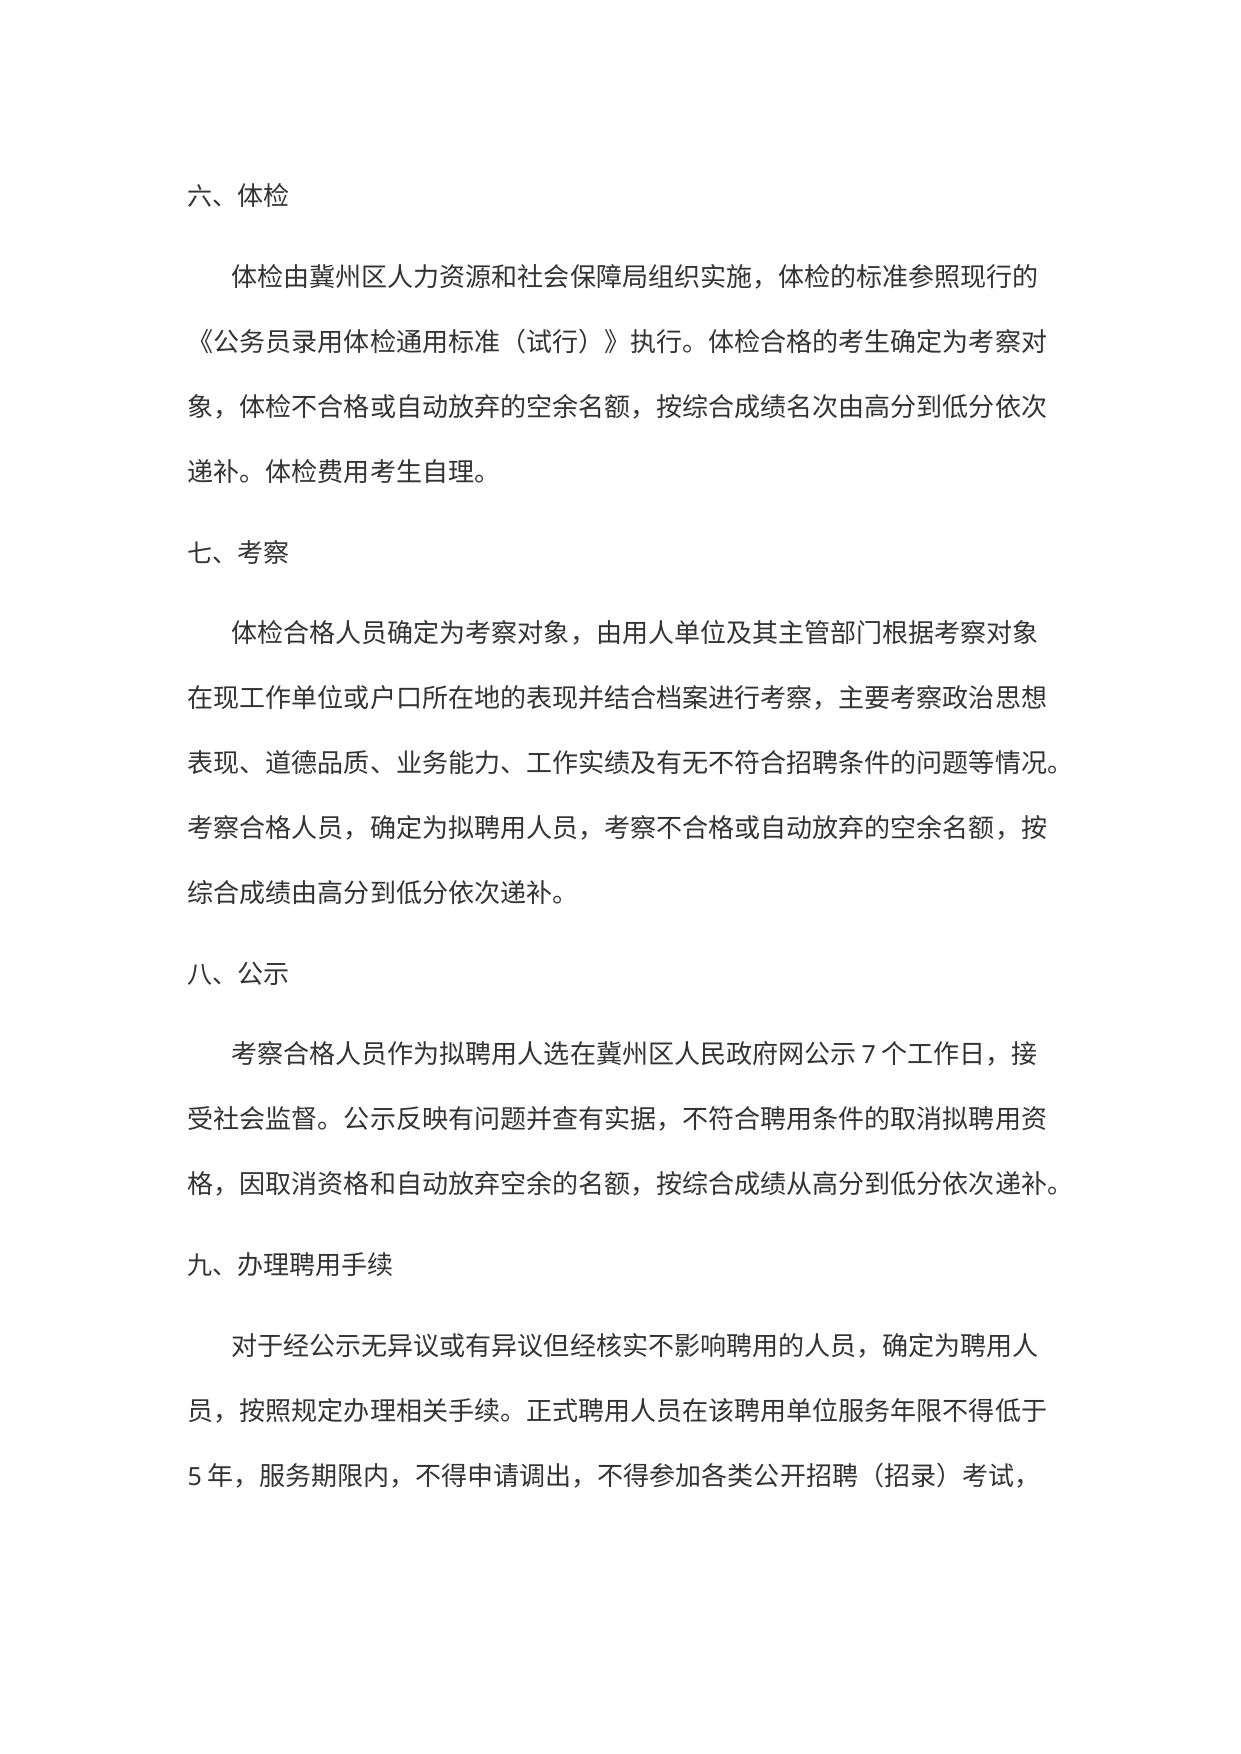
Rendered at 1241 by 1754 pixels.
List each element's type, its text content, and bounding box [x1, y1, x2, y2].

text 八、公示 [187, 939, 1053, 1004]
text 六、体检 [187, 162, 1053, 227]
text 七、考察 [187, 518, 1053, 583]
text 考察合格人员作为拟聘用人选在冀州区人民政府网公示7个工作日，接受社会监督。公示反映有问题并查有实据，不符合聘用条件的取消拟聘用资格，因取消资格和自动放弃空余的名额，按综合成绩从高分到低分依次递补。 [187, 1020, 1053, 1215]
text 体检合格人员确定为考察对象，由用人单位及其主管部门根据考察对象在现工作单位或户口所在地的表现并结合档案进行考察，主要考察政治思想表现、道德品质、业务能力、工作实绩及有无不符合招聘条件的问题等情况。考察合格人员，确定为拟聘用人员，考察不合格或自动放弃的空余名额，按综合成绩由高分到低分依次递补。 [187, 599, 1053, 924]
text 体检由冀州区人力资源和社会保障局组织实施，体检的标准参照现行的《公务员录用体检通用标准（试行）》执行。体检合格的考生确定为考察对象，体检不合格或自动放弃的空余名额，按综合成绩名次由高分到低分依次递补。体检费用考生自理。 [187, 243, 1053, 503]
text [187, 1311, 1053, 1506]
text 九、办理聘用手续 [187, 1231, 1053, 1296]
